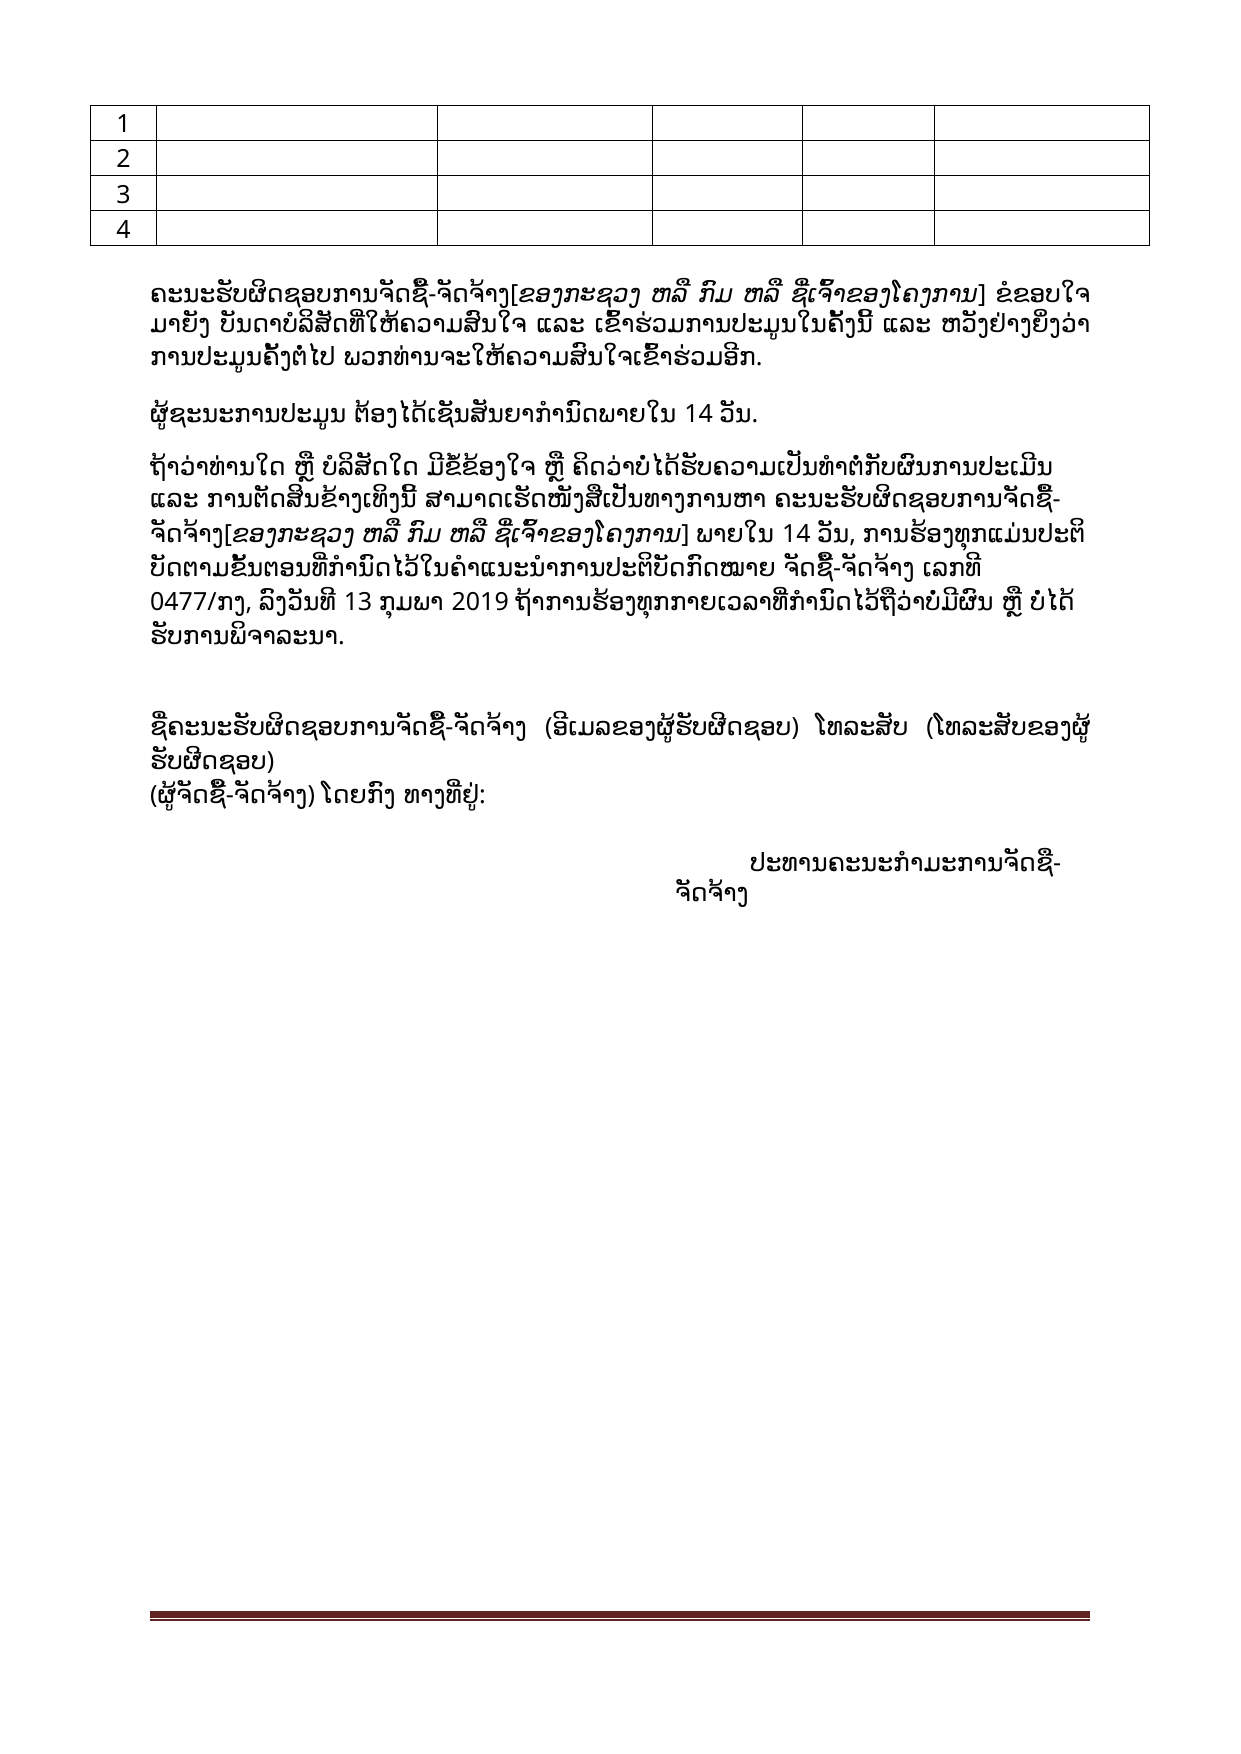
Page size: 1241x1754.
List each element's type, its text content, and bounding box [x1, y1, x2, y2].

table_cell [438, 141, 652, 175]
text ຊື່ຄະນະຮັບຜິດຊອບການຈັດຊື້-ຈັດຈ້າງ (ອີເມລຂອງຜູ້ຮັບຜີດຊອບ) ໂທລະສັບ (ໂທລະສັບຂອງຜູ້ຮັບຜີດຊອບ) [150, 708, 1090, 776]
table_cell [935, 211, 1149, 245]
table_cell [653, 176, 802, 210]
table_cell 1 [91, 106, 156, 140]
table_cell 3 [91, 176, 156, 210]
table_cell [157, 176, 437, 210]
table_cell 2 [91, 141, 156, 175]
table_cell [438, 106, 652, 140]
table_cell [157, 211, 437, 245]
table_cell [438, 211, 652, 245]
table_cell [438, 176, 652, 210]
table_cell [803, 106, 934, 140]
table_cell [935, 106, 1149, 140]
table_cell [935, 176, 1149, 210]
text ຖ້າວ່າ​ທ່ານ​ໃດ ຫຼື ບໍ​ລິ​ສັດ​ໃດ ມີ​ຂໍ້​ຂ້ອງ​ໃຈ ຫຼື ຄິດ​ວ່າບໍ່​ໄດ້​ຮັບ​ຄວາມ​ເປັນ​ທຳ​ຕໍ່​ກັບ​ຜົນ​ການ​ປະ​ເມີນ ແລະ ການຕັດ​ສິນ​ຂ້າງ​ເທິງນີ້ ສາ​ມາດ​ເຮັດ​ໜັງ​ສື​ເປັນ​ທາງ​ການ​ຫາ ຄະນະຮັບຜິດຊອບການຈັດຊື້-ຈັດຈ້າງ[ຂອງກະຊວງ ຫລື ກົມ ຫລື ຊື່ເຈົ້າຂອງໂຄງການ] ພາຍ​ໃນ 14 ວັນ, ​ການ​ຮ້ອງ​ທຸກ​ແມ່ນ​ປະ​ຕິ​ບັດ​ຕາມ​ຂັ້ນ​ຕອນ​ທີ່​ກຳ​ນົດ​ໄວ້​ໃນ​ຄຳ​ແນະ​ນຳ​ການ​ປະ​ຕິ​ບັດ​ກົດ​ໝາຍ ຈັດ​ຊື້-ຈັດ​ຈ້າງ ເລກ​ທີ 0477/ກງ, ລົງ​ວັນ​ທີ 13 ກຸມ​ພາ 2019 ຖ້າ​ການ​ຮ້ອງ​ທຸກກາຍ​ເວ​ລາ​ທີ່​ກຳ​ນົດ​ໄວ້​ຖື​ວ່າບໍ່​ມີ​ຜົນ ຫຼື ບໍ່​ໄດ້​ຮັບ​ການ​ພິ​ຈາ​ລະ​ນາ. [150, 452, 1090, 651]
text ປະທານຄະນະກໍາມະການຈັດຊື-ຈັດຈ້າງ [675, 844, 1090, 908]
text (ຜູ້ຈັດຊື້-ຈັດຈ້າງ) ໂດຍ​ກົງ ທາງ​ທີ່​ຢູ່: [150, 776, 1090, 810]
table_cell [157, 106, 437, 140]
table_cell [935, 141, 1149, 175]
table_cell [157, 141, 437, 175]
text ຄະນະຮັບຜິດຊອບການຈັດຊື້-ຈັດຈ້າງ[ຂອງກະຊວງ ຫລື ກົມ ຫລື ຊື່ເຈົ້າຂອງໂຄງການ] ຂໍ​ຂອບ​ໃຈ​ມາ​ຍັງ ບັນ​ດາ​ບໍ​ລິ​ສັດ​ທີ່​ໃຫ້​ຄວາມ​ສົນ​ໃຈ ແລະ ເຂົ້າ​ຮ່ວມ​ການ​ປະ​ມູນ​ໃນ​ຄັ້ງ​ນີ້ ແລະ ຫວັງ​ຢ່າງ​ຍິ່ງວ່າ ການ​ປະ​ມູນ​ຄັ້ງ​ຕໍ່​ໄປ​ ພວກ​ທ່ານ​ຈະ​ໃຫ້​ຄວາມ​ສົນ​ໃຈ​ເຂົ້າ​ຮ່ວມ​ອີກ. [150, 275, 1090, 372]
table_cell [803, 141, 934, 175]
table_cell [803, 211, 934, 245]
text ຜູ້​ຊະ​ນະ​ການ​ປະ​ມູນ ຕ້ອງ​ໄດ້​​ເຊັນ​ສັນ​ຍາກຳ​ນົດພາຍ​ໃນ 14 ວັນ. [150, 395, 1090, 429]
table_cell [803, 176, 934, 210]
table_cell [653, 211, 802, 245]
table_cell 4 [91, 211, 156, 245]
table_cell [653, 106, 802, 140]
table_cell [653, 141, 802, 175]
